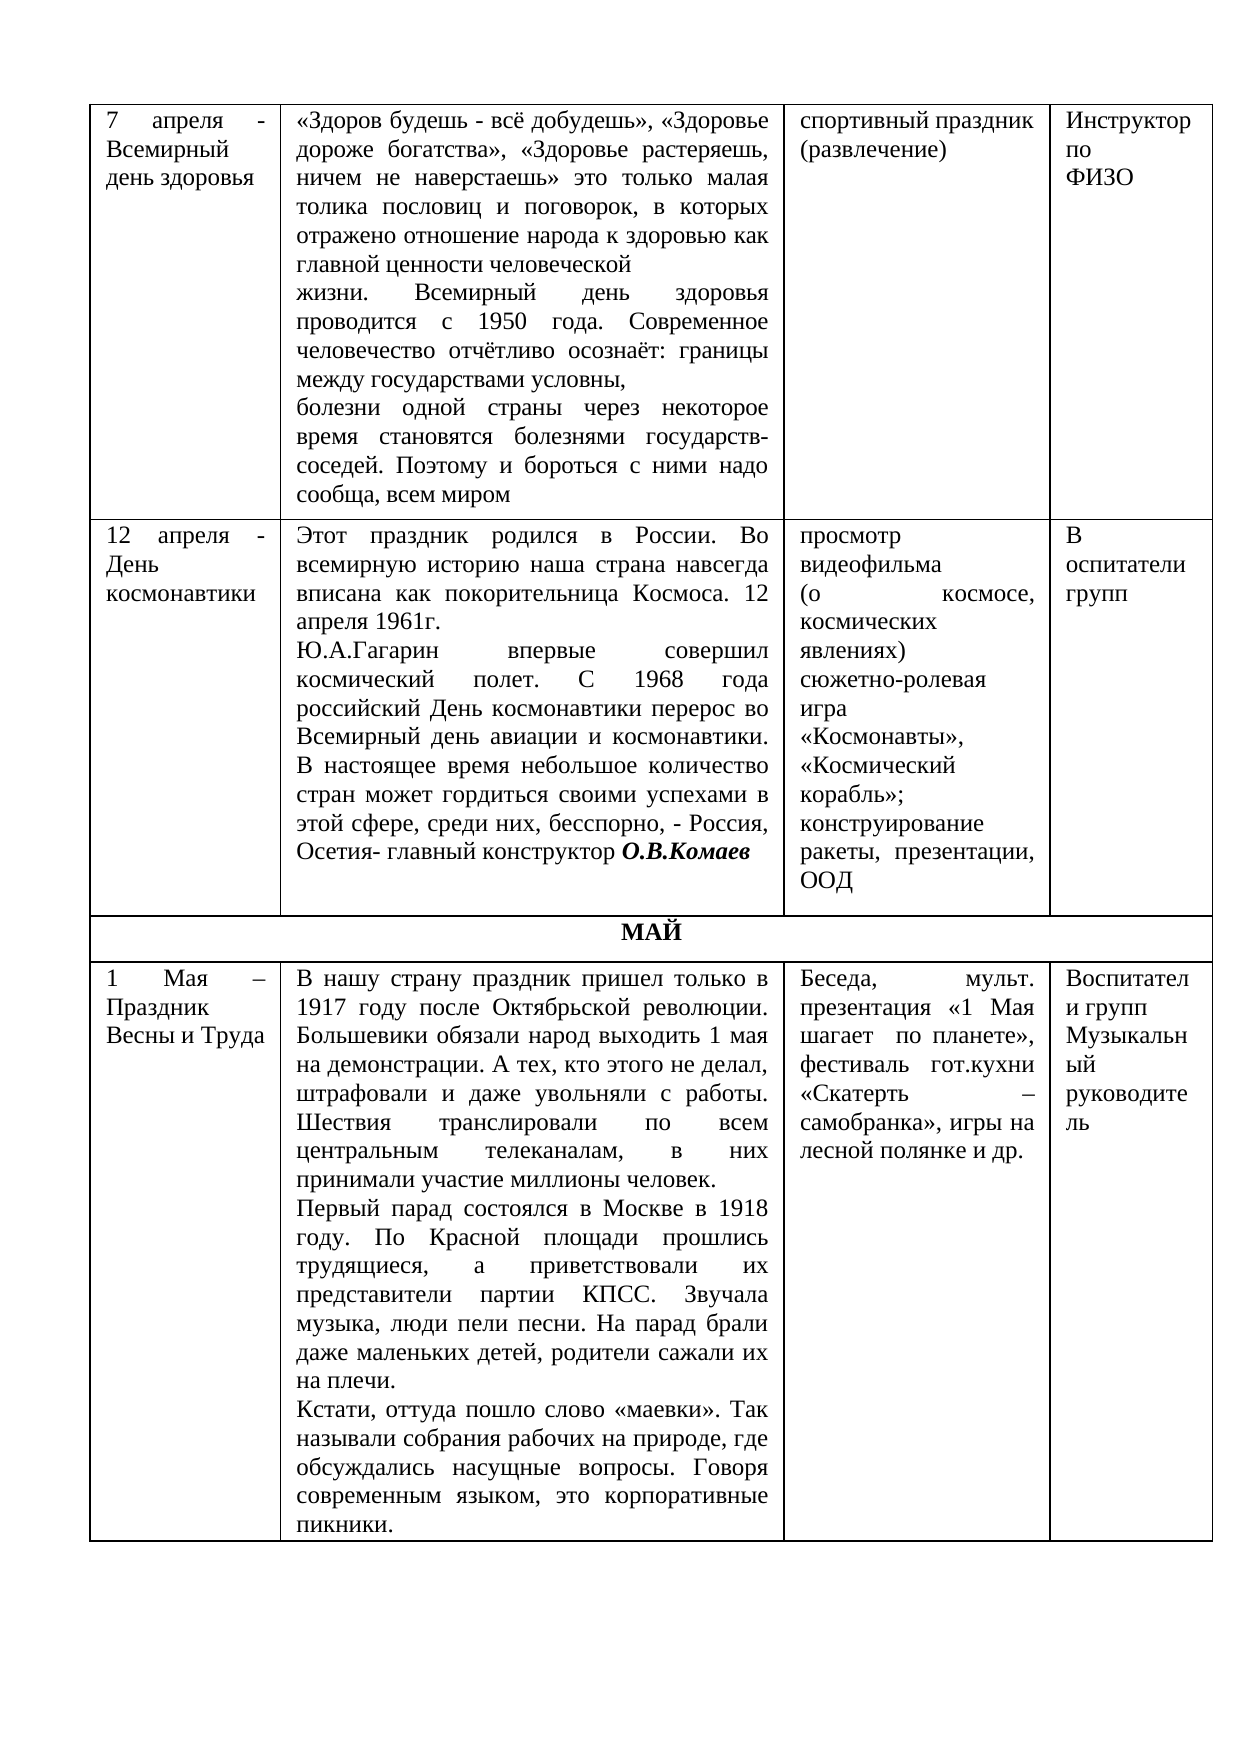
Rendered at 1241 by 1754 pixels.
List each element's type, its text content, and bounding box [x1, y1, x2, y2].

table_cell 1 Мая – Праздник Весны и Труда [91, 963, 280, 1540]
table_cell Воспитатели групп [1051, 520, 1212, 915]
table_cell просмотр видеофильма (о космосе, космических явлениях) сюжетно-ролевая игра «Космонавты», «Космический корабль»; конструирование ракеты, презентации, ООД [785, 520, 1049, 915]
table_cell 12 апреля - День космонавтики [91, 520, 280, 915]
table_cell Воспитатели групп Музыкальный руководитель [1051, 963, 1212, 1540]
table_cell МАЙ [91, 917, 1212, 961]
table_cell Инструктор по ФИЗО [1051, 105, 1212, 519]
table_cell 7 апреля - Всемирный день здоровья [91, 105, 280, 519]
table_cell спортивный праздник (развлечение) [785, 105, 1049, 519]
table_cell Беседа, мульт. презентация «1 Мая шагает по планете», фестиваль гот.кухни «Скатерть – самобранка», игры на лесной полянке и др. [785, 963, 1049, 1540]
table_cell «Здоров будешь - всё добудешь», «Здоровье дороже богатства», «Здоровье растеряешь, ничем не наверстаешь» это только малая толика пословиц и поговорок, в которых отражено отношение народа к здоровью как главной ценности человеческой жизни. Всемирный день здоровья проводится с 1950 года. Современное человечество отчётливо осознаёт: границы между государствами условны, болезни одной страны через некоторое время становятся болезнями государств-соседей. Поэтому и бороться с ними надо сообща, всем миром [281, 105, 783, 519]
table_cell Этот праздник родился в России. Во всемирную историю наша страна навсегда вписана как покорительница Космоса. 12 апреля 1961г. Ю.А.Гагарин впервые совершил космический полет. С 1968 года российский День космонавтики перерос во Всемирный день авиации и космонавтики. В настоящее время небольшое количество стран может гордиться своими успехами в этой сфере, среди них, бесспорно, - Россия, Осетия- главный конструктор О.В.Комаев [281, 520, 783, 915]
table_cell В нашу страну праздник пришел только в 1917 году после Октябрьской революции. Большевики обязали народ выходить 1 мая на демонстрации. А тех, кто этого не делал, штрафовали и даже увольняли с работы. Шествия транслировали по всем центральным телеканалам, в них принимали участие миллионы человек. Первый парад состоялся в Москве в 1918 году. По Красной площади прошлись трудящиеся, а приветствовали их представители партии КПСС. Звучала музыка, люди пели песни. На парад брали даже маленьких детей, родители сажали их на плечи. Кстати, оттуда пошло слово «маевки». Так называли собрания рабочих на природе, где обсуждались насущные вопросы. Говоря современным языком, это корпоративные пикники. [281, 963, 783, 1540]
